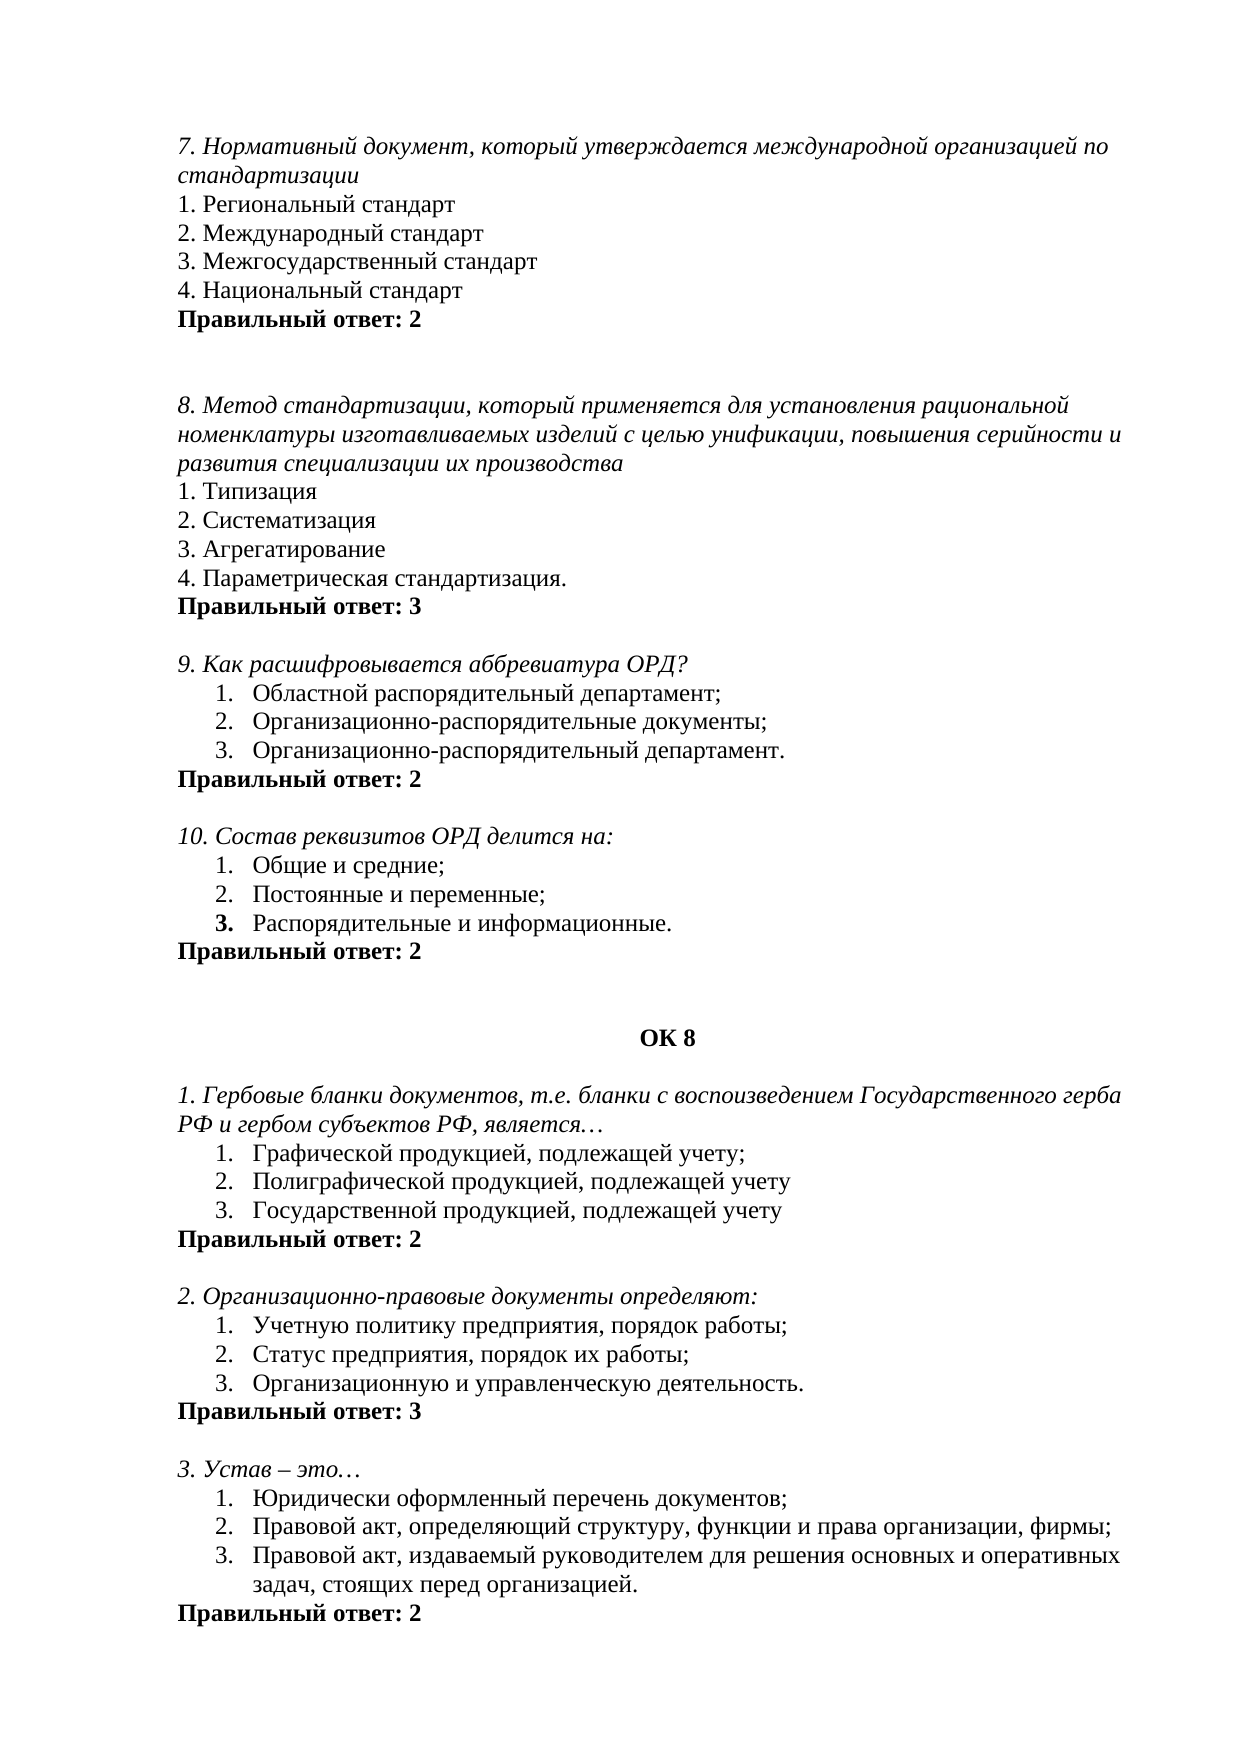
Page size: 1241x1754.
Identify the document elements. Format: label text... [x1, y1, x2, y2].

text 1. Гербовые бланки документов, т.е. бланки с воспоизведением Государственного герба РФ и гербом субъектов РФ, является… [177, 1080, 1152, 1138]
list Юридически оформленный перечень документов; [215, 1483, 1152, 1511]
text ОК 8 [177, 1023, 1152, 1051]
list Постоянные и переменные; [215, 879, 1152, 908]
list Областной распорядительный департамент; [215, 678, 1152, 706]
list Общие и средние; [215, 850, 1152, 879]
list Правовой акт, издаваемый руководителем для решения основных и оперативных задач, стоящих перед организацией. [215, 1540, 1152, 1598]
text Правильный ответ: 2 [177, 1598, 1152, 1626]
list Распорядительные и информационные. [215, 908, 1152, 936]
text Правильный ответ: 2 [177, 304, 1152, 333]
list Государственной продукцией, подлежащей учету [215, 1195, 1152, 1224]
list Учетную политику предприятия, порядок работы; [215, 1310, 1152, 1339]
text Правильный ответ: 2 [177, 764, 1152, 793]
list Правовой акт, определяющий структуру, функции и права организации, фирмы; [215, 1511, 1152, 1540]
text 4. Национальный стандарт [177, 275, 1152, 304]
text 3. Устав – это… [177, 1454, 1152, 1483]
text 1. Региональный стандарт [177, 189, 1152, 218]
text 2. Международный стандарт [177, 218, 1152, 246]
list Организационную и управленческую деятельность. [215, 1368, 1152, 1396]
text Правильный ответ: 3 [177, 1396, 1152, 1425]
text 3. Агрегатирование [177, 534, 1152, 563]
list Организационно-распорядительный департамент. [215, 735, 1152, 764]
text 2. Систематизация [177, 505, 1152, 534]
list Полиграфической продукцией, подлежащей учету [215, 1166, 1152, 1195]
text 1. Типизация [177, 476, 1152, 505]
text Правильный ответ: 2 [177, 936, 1152, 965]
text Правильный ответ: 3 [177, 591, 1152, 620]
text 7. Нормативный документ, который утверждается международной организацией по стандартизации [177, 131, 1152, 189]
text 3. Межгосударственный стандарт [177, 246, 1152, 275]
text 9. Как расшифровывается аббревиатура ОРД? [177, 649, 1152, 678]
text 10. Состав реквизитов ОРД делится на: [177, 821, 1152, 850]
text 4. Параметрическая стандартизация. [177, 563, 1152, 591]
text 8. Метод стандартизации, который применяется для установления рациональной номенклатуры изготавливаемых изделий с целью унификации, повышения серийности и развития специализации их производства [177, 390, 1152, 476]
list Графической продукцией, подлежащей учету; [215, 1138, 1152, 1166]
list Организационно-распорядительные документы; [215, 706, 1152, 735]
text 2. Организационно-правовые документы определяют: [177, 1281, 1152, 1310]
list Статус предприятия, порядок их работы; [215, 1339, 1152, 1368]
text Правильный ответ: 2 [177, 1224, 1152, 1253]
